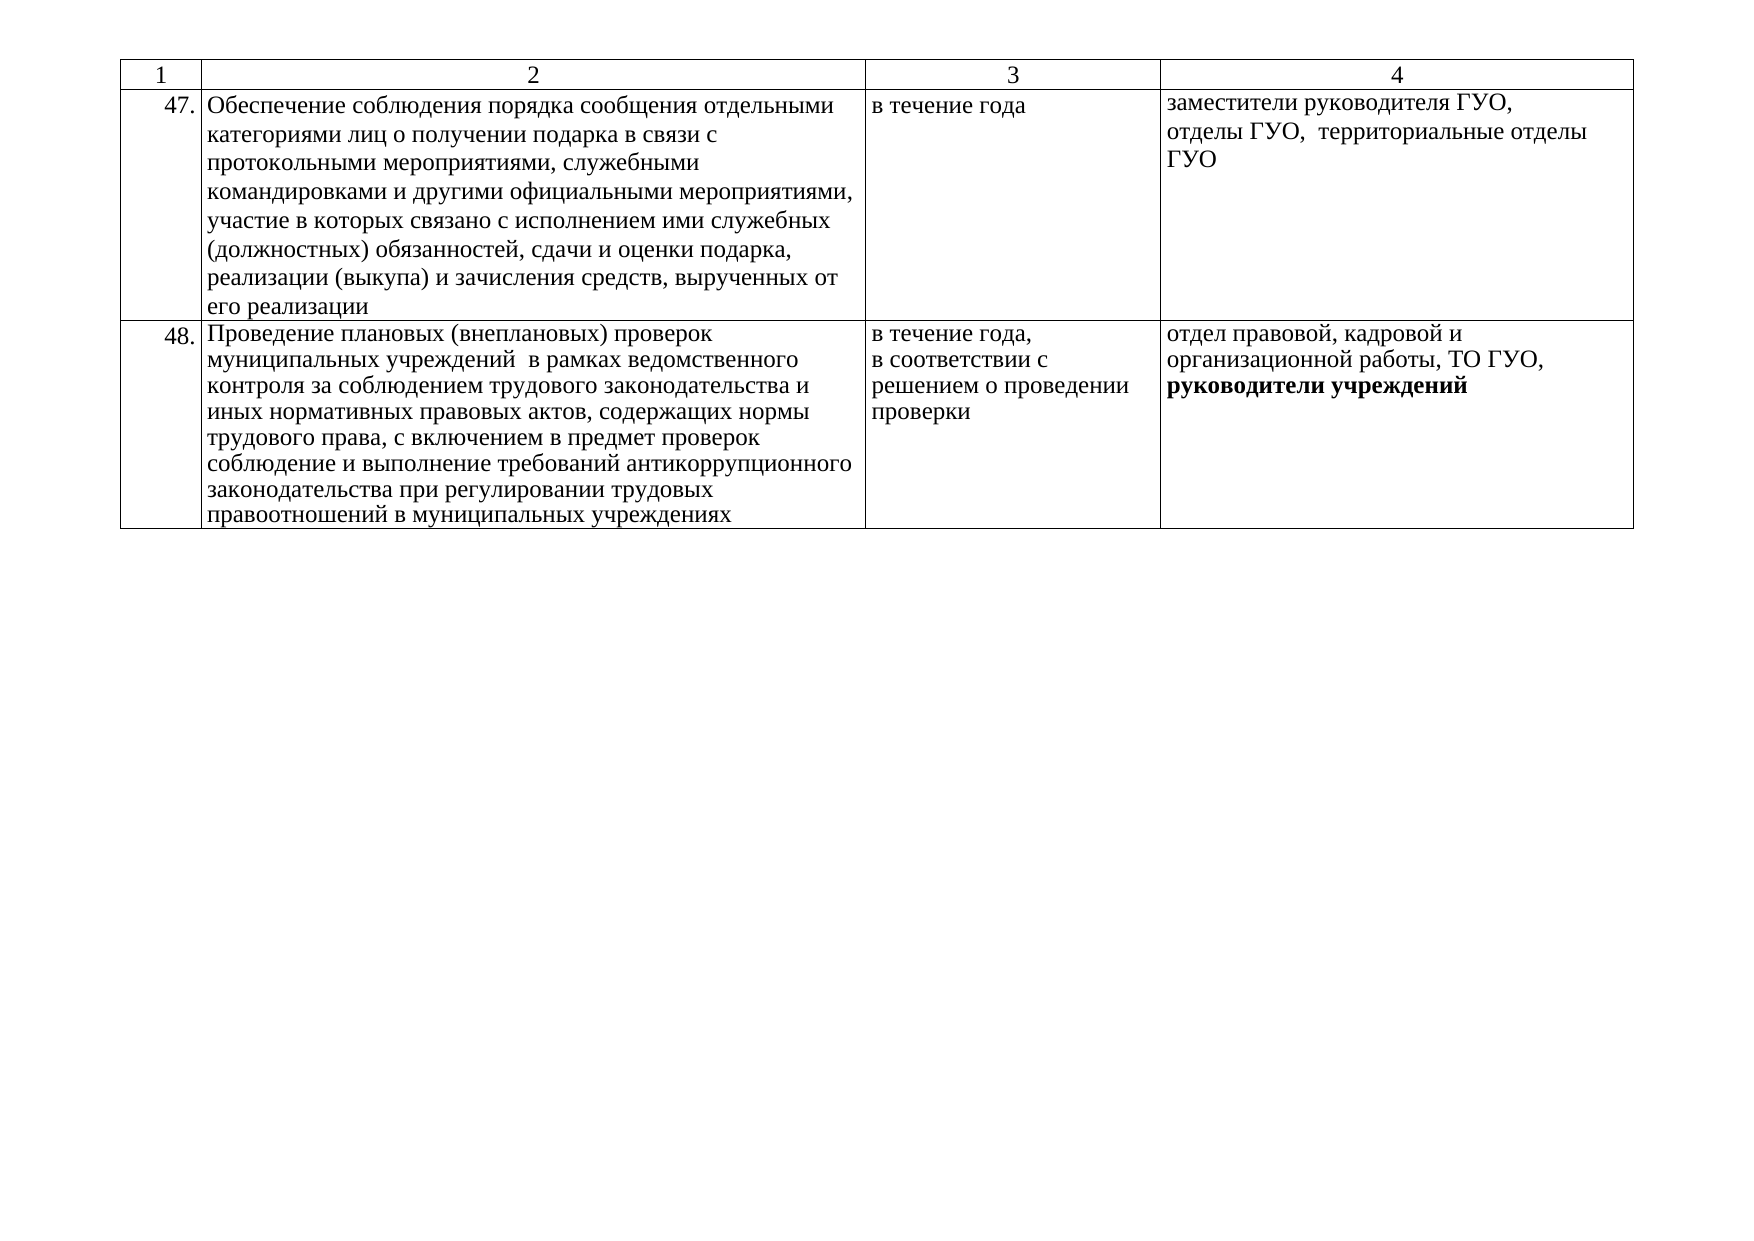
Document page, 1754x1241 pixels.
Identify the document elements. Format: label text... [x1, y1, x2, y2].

table_cell [121, 321, 201, 528]
table_cell отдел правовой, кадровой и организационной работы, ТО ГУО, руководители учреждений [1161, 321, 1633, 528]
table_header 3 [866, 60, 1160, 89]
table_header 4 [1161, 60, 1633, 89]
table_cell Проведение плановых (внеплановых) проверок муниципальных учреждений в рамках ведомственного контроля за соблюдением трудового законодательства и иных нормативных правовых актов, содержащих нормы трудового права, с включением в предмет проверок соблюдение и выполнение требований антикоррупционного законодательства при регулировании трудовых правоотношений в муниципальных учреждениях [202, 321, 865, 528]
table_cell заместители руководителя ГУО, отделы ГУО, территориальные отделы ГУО [1161, 90, 1633, 320]
table_header 1 [121, 60, 201, 89]
table_cell Обеспечение соблюдения порядка сообщения отдельными категориями лиц о получении подарка в связи с протокольными мероприятиями, служебными командировками и другими официальными мероприятиями, участие в которых связано с исполнением ими служебных (должностных) обязанностей, сдачи и оценки подарка, реализации (выкупа) и зачисления средств, вырученных от его реализации [202, 90, 865, 320]
table_cell [121, 90, 201, 320]
table_cell в течение года [866, 90, 1160, 320]
table_cell в течение года, в соответствии с решением о проведении проверки [866, 321, 1160, 528]
table_header 2 [202, 60, 865, 89]
